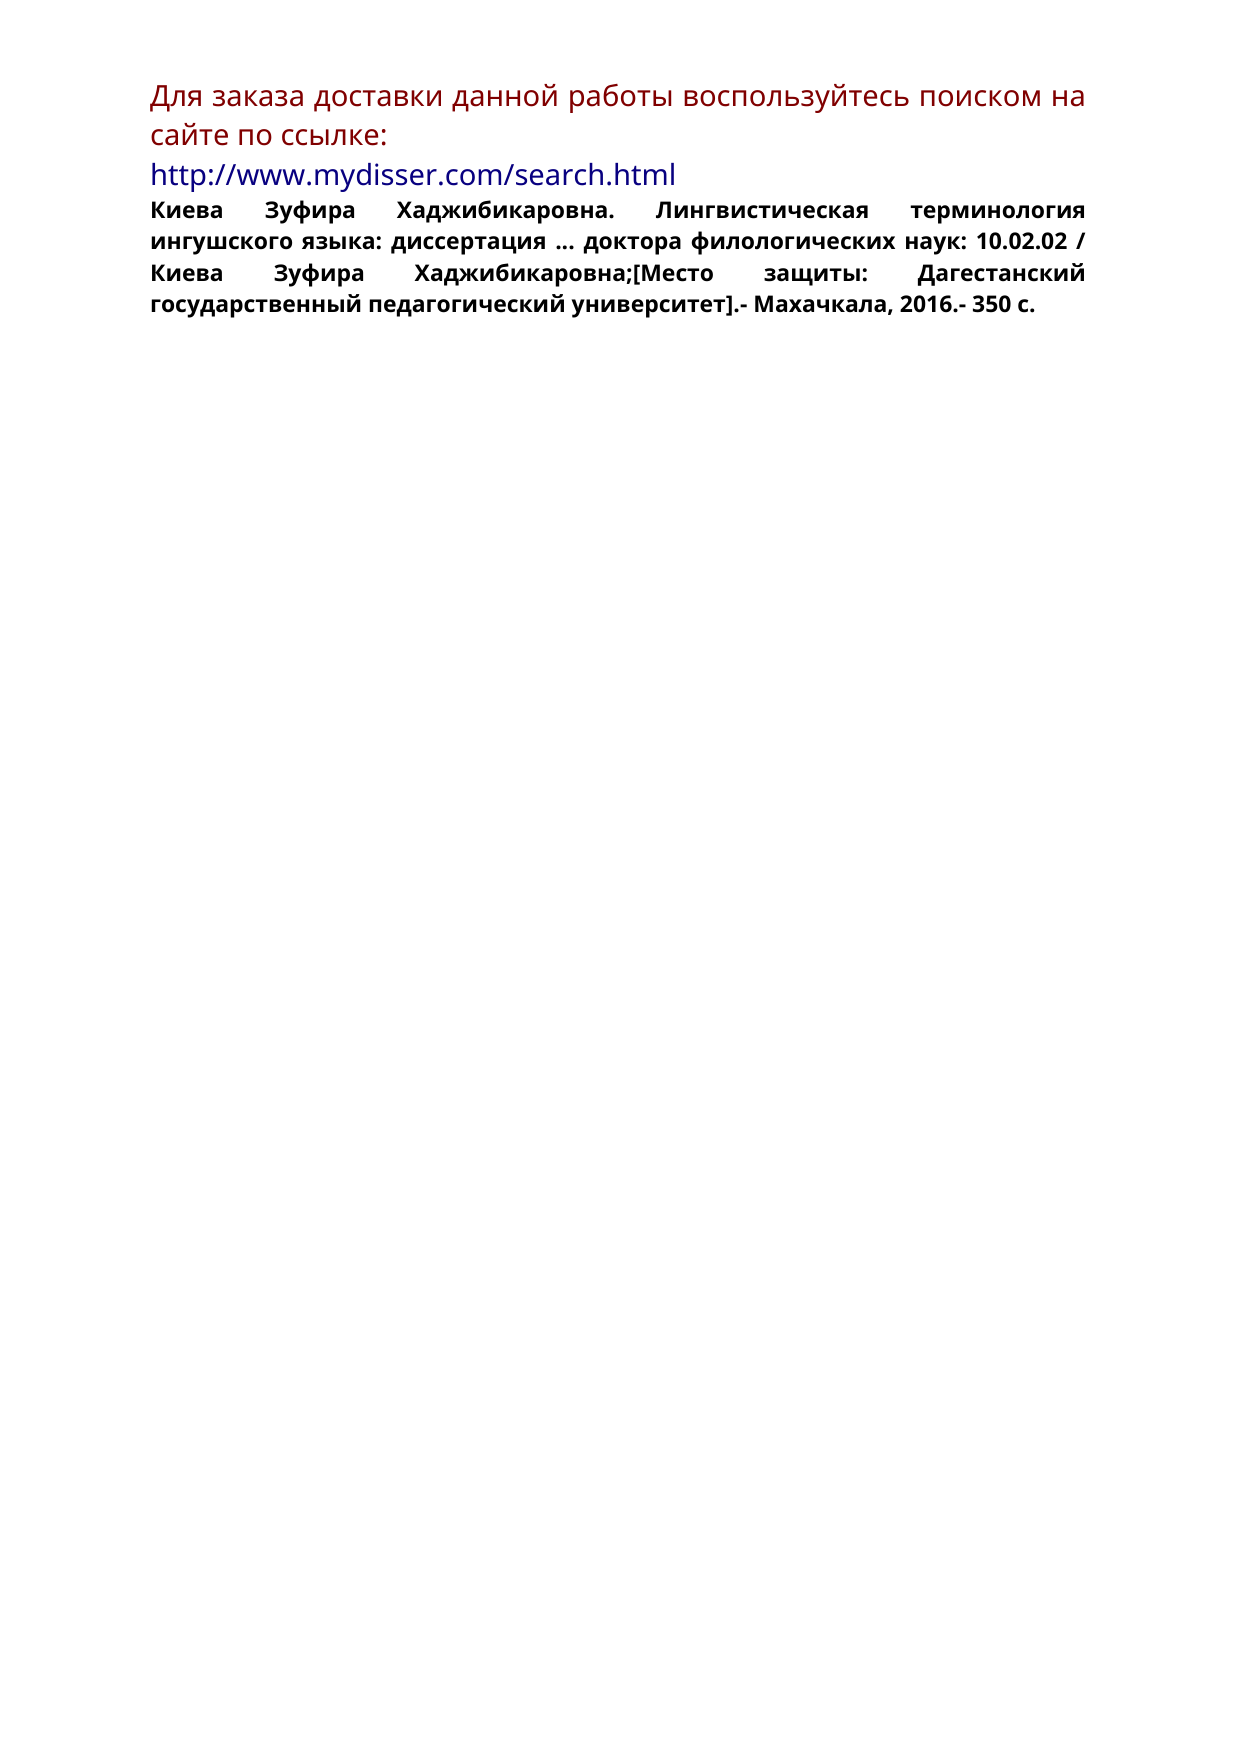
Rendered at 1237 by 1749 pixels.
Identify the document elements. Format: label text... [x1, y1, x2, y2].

text Киева Зуфира Хаджибикаровна. Лингвистическая терминология ингушского языка: диссертация ... доктора филологических наук: 10.02.02 / Киева Зуфира Хаджибикаровна;[Место защиты: Дагестанский государственный педагогический университет].- Махачкала, 2016.- 350 с. [150, 194, 1086, 319]
